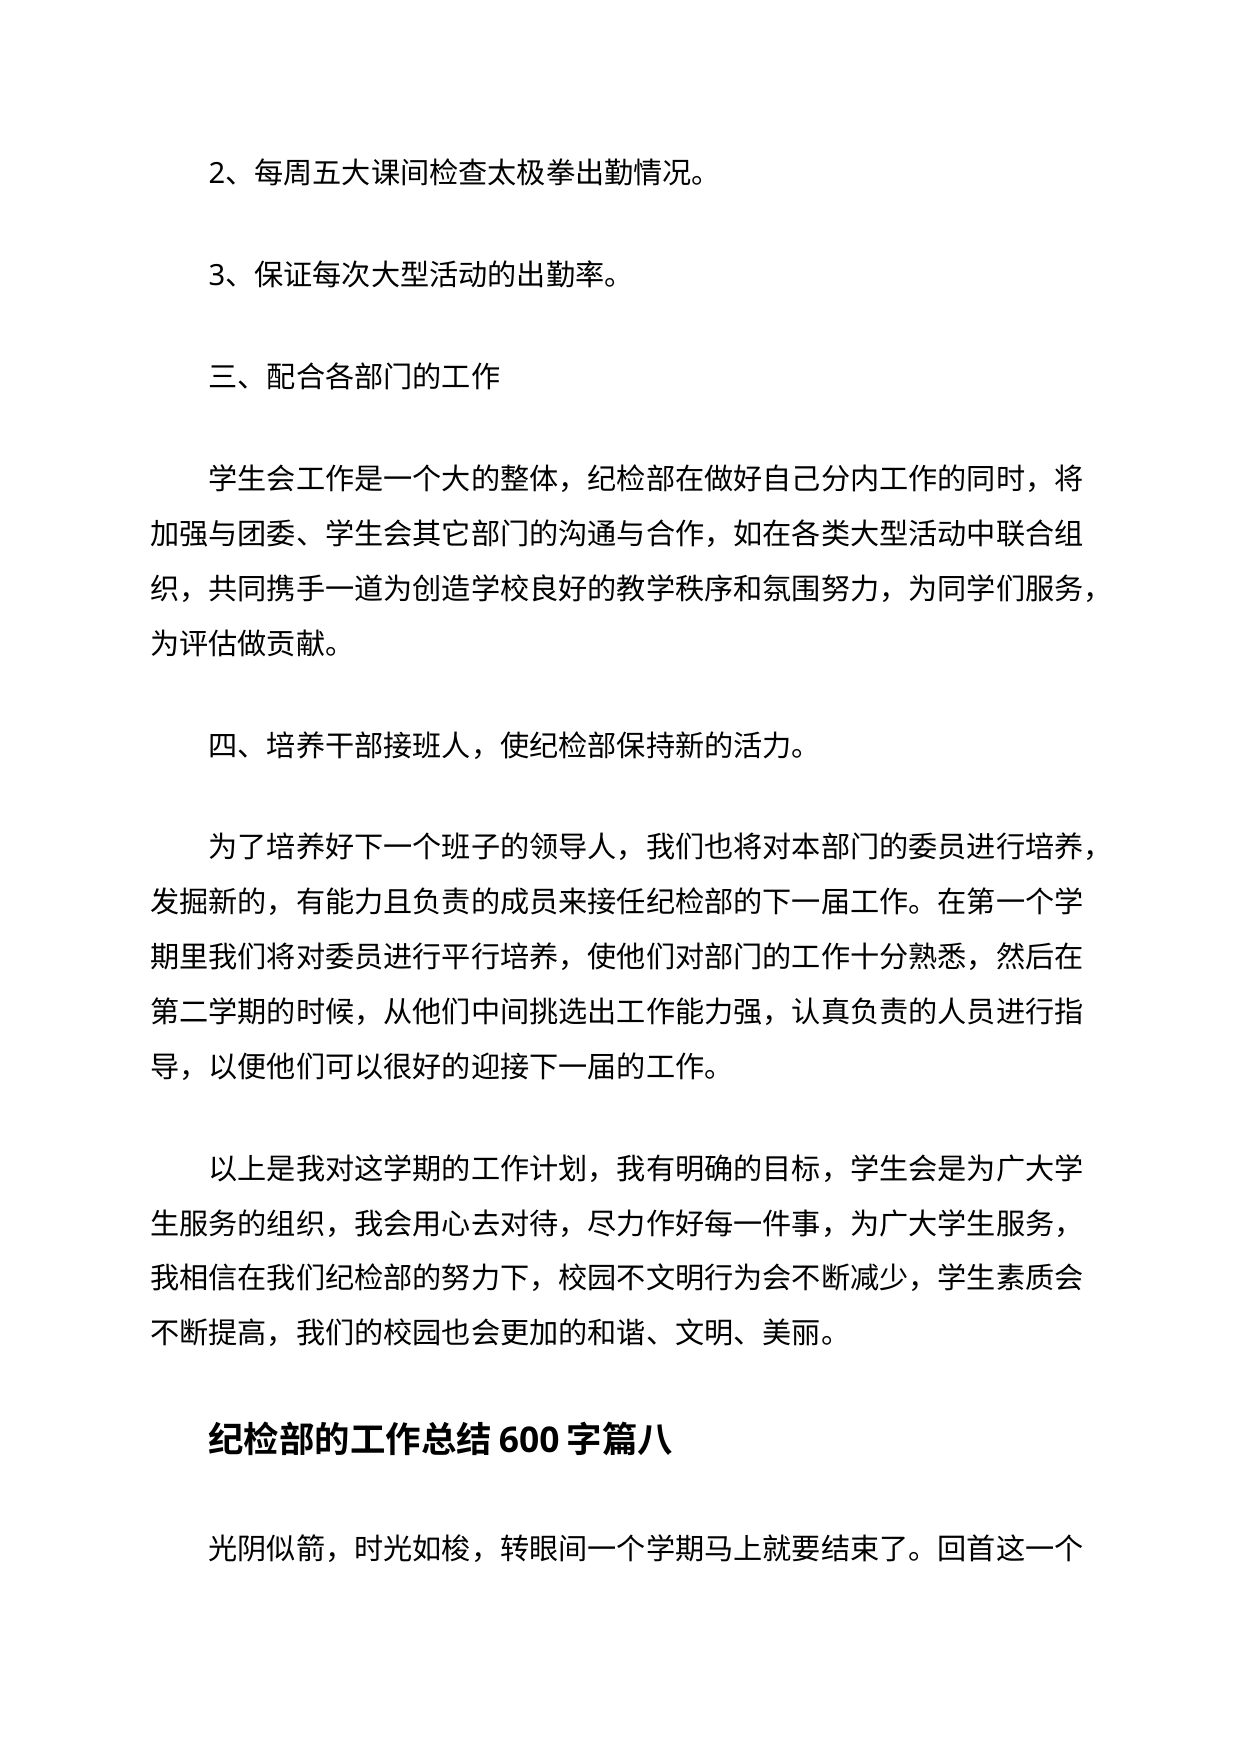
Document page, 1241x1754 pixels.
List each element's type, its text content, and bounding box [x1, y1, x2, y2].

text 学生会工作是一个大的整体，纪检部在做好自己分内工作的同时，将加强与团委、学生会其它部门的沟通与合作，如在各类大型活动中联合组织，共同携手一道为创造学校良好的教学秩序和氛围努力，为同学们服务，为评估做贡献。 [150, 456, 1090, 663]
text 为了培养好下一个班子的领导人，我们也将对本部门的委员进行培养，发掘新的，有能力且负责的成员来接任纪检部的下一届工作。在第一个学期里我们将对委员进行平行培养，使他们对部门的工作十分熟悉，然后在第二学期的时候，从他们中间挑选出工作能力强，认真负责的人员进行指导，以便他们可以很好的迎接下一届的工作。 [150, 824, 1090, 1086]
text 以上是我对这学期的工作计划，我有明确的目标，学生会是为广大学生服务的组织，我会用心去对待，尽力作好每一件事，为广大学生服务，我相信在我们纪检部的努力下，校园不文明行为会不断减少，学生素质会不断提高，我们的校园也会更加的和谐、文明、美丽。 [150, 1145, 1090, 1352]
text 纪检部的工作总结600字篇八 [150, 1412, 1090, 1463]
text 3、保证每次大型活动的出勤率。 [150, 252, 1090, 294]
text 四、培养干部接班人，使纪检部保持新的活力。 [150, 722, 1090, 764]
text 2、每周五大课间检查太极拳出勤情况。 [150, 150, 1090, 192]
text 三、配合各部门的工作 [150, 354, 1090, 396]
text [150, 1525, 1090, 1568]
